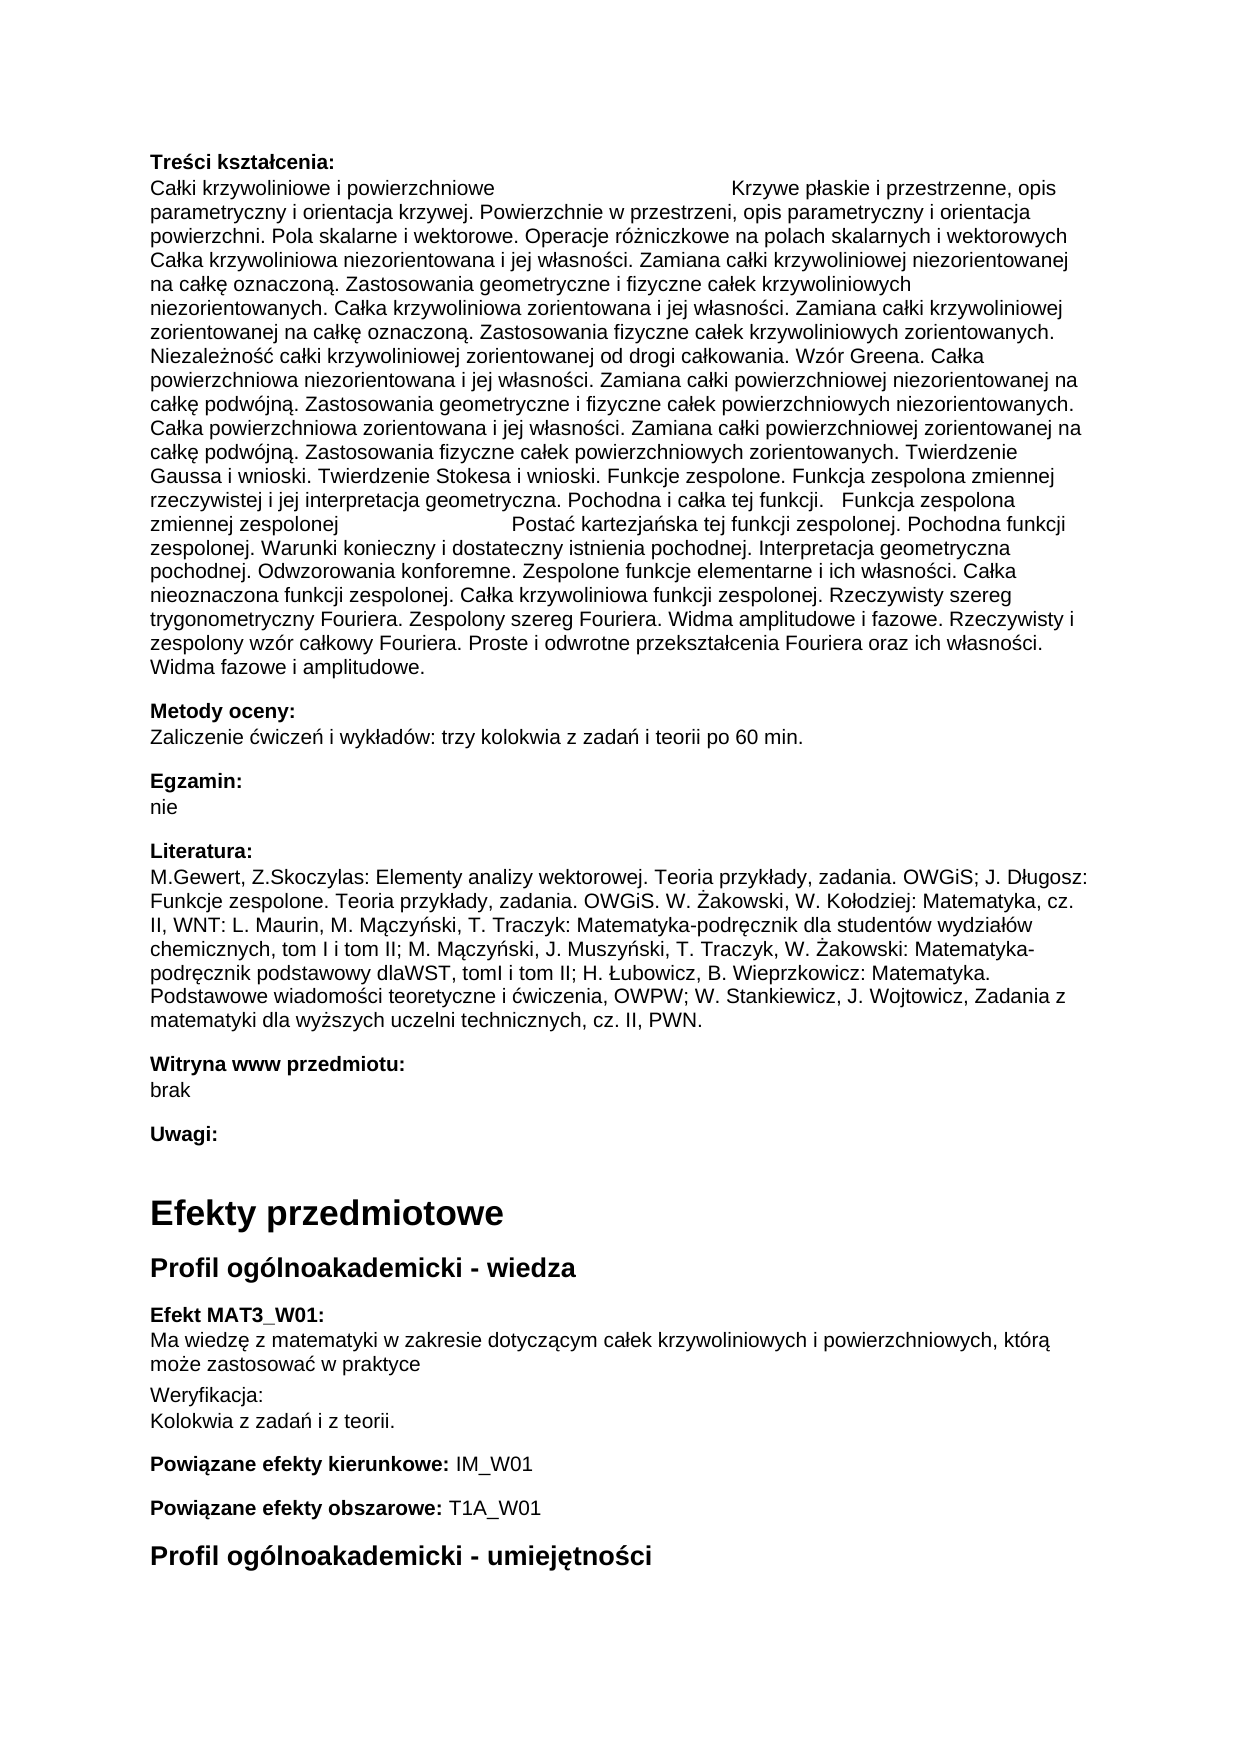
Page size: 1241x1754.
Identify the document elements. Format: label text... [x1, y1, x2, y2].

text brak [150, 1078, 1090, 1102]
subtitle Profil ogólnoakademicki - umiejętności [150, 1540, 1090, 1571]
text Powiązane efekty kierunkowe: IM_W01 [150, 1452, 1090, 1476]
text nie [150, 795, 1090, 819]
text Całki krzywoliniowe i powierzchniowe Krzywe płaskie i przestrzenne, opis parametryczny i orientacja krzywej. Powierzchnie w przestrzeni, opis parametryczny i orientacja powierzchni. Pola skalarne i wektorowe. Operacje różniczkowe na polach skalarnych i wektorowych Całka krzywoliniowa niezorientowana i jej własności. Zamiana całki krzywoliniowej niezorientowanej na całkę oznaczoną. Zastosowania geometryczne i fizyczne całek krzywoliniowych niezorientowanych. Całka krzywoliniowa zorientowana i jej własności. Zamiana całki krzywoliniowej zorientowanej na całkę oznaczoną. Zastosowania fizyczne całek krzywoliniowych zorientowanych. Niezależność całki krzywoliniowej zorientowanej od drogi całkowania. Wzór Greena. Całka powierzchniowa niezorientowana i jej własności. Zamiana całki powierzchniowej niezorientowanej na całkę podwójną. Zastosowania geometryczne i fizyczne całek powierzchniowych niezorientowanych. Całka powierzchniowa zorientowana i jej własności. Zamiana całki powierzchniowej zorientowanej na całkę podwójną. Zastosowania fizyczne całek powierzchniowych zorientowanych. Twierdzenie Gaussa i wnioski. Twierdzenie Stokesa i wnioski. Funkcje zespolone. Funkcja zespolona zmiennej rzeczywistej i jej interpretacja geometryczna. Pochodna i całka tej funkcji. Funkcja zespolona zmiennej zespolonej Postać kartezjańska tej funkcji zespolonej. Pochodna funkcji zespolonej. Warunki konieczny i dostateczny istnienia pochodnej. Interpretacja geometryczna pochodnej. Odwzorowania konforemne. Zespolone funkcje elementarne i ich własności. Całka nieoznaczona funkcji zespolonej. Całka krzywoliniowa funkcji zespolonej. Rzeczywisty szereg trygonometryczny Fouriera. Zespolony szereg Fouriera. Widma amplitudowe i fazowe. Rzeczywisty i zespolony wzór całkowy Fouriera. Proste i odwrotne przekształcenia Fouriera oraz ich własności. Widma fazowe i amplitudowe. [150, 176, 1090, 679]
text Weryfikacja: [150, 1382, 1090, 1406]
text Literatura: [150, 838, 1090, 862]
text Kolokwia z zadań i z teorii. [150, 1408, 1090, 1432]
text Metody oceny: [150, 699, 1090, 723]
text Egzamin: [150, 769, 1090, 793]
text Witryna www przedmiotu: [150, 1052, 1090, 1076]
subtitle Profil ogólnoakademicki - wiedza [150, 1252, 1090, 1283]
subtitle Efekty przedmiotowe [150, 1192, 1090, 1232]
text Efekt MAT3_W01: [150, 1303, 1090, 1327]
text Treści kształcenia: [150, 150, 1090, 174]
text M.Gewert, Z.Skoczylas: Elementy analizy wektorowej. Teoria przykłady, zadania. OWGiS; J. Długosz: Funkcje zespolone. Teoria przykłady, zadania. OWGiS. W. Żakowski, W. Kołodziej: Matematyka, cz. II, WNT: L. Maurin, M. Mączyński, T. Traczyk: Matematyka-podręcznik dla studentów wydziałów chemicznych, tom I i tom II; M. Mączyński, J. Muszyński, T. Traczyk, W. Żakowski: Matematyka-podręcznik podstawowy dlaWST, tomI i tom II; H. Łubowicz, B. Wieprzkowicz: Matematyka. Podstawowe wiadomości teoretyczne i ćwiczenia, OWPW; W. Stankiewicz, J. Wojtowicz, Zadania z matematyki dla wyższych uczelni technicznych, cz. II, PWN. [150, 864, 1090, 1032]
text Uwagi: [150, 1122, 1090, 1146]
text Powiązane efekty obszarowe: T1A_W01 [150, 1496, 1090, 1520]
text Ma wiedzę z matematyki w zakresie dotyczącym całek krzywoliniowych i powierzchniowych, którą może zastosować w praktyce [150, 1328, 1090, 1376]
text Zaliczenie ćwiczeń i wykładów: trzy kolokwia z zadań i teorii po 60 min. [150, 725, 1090, 749]
